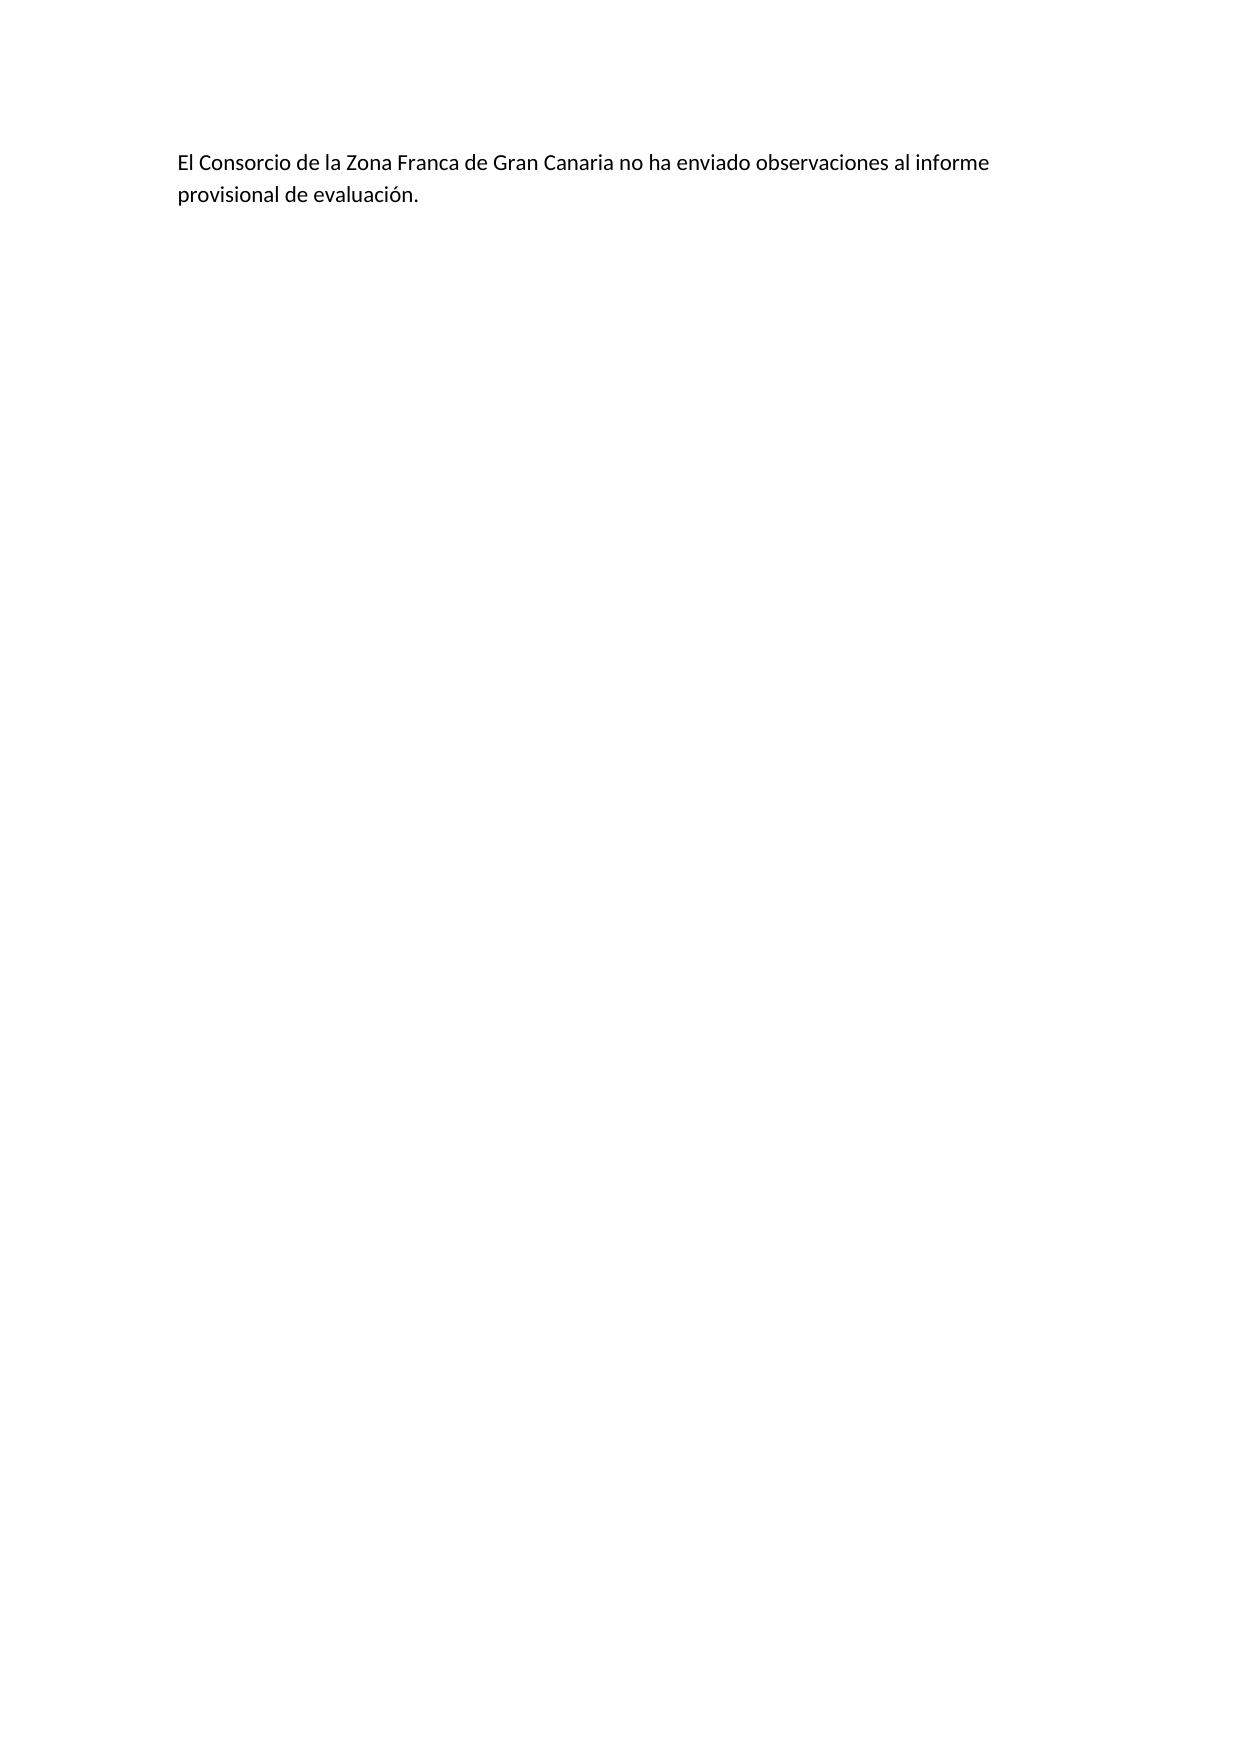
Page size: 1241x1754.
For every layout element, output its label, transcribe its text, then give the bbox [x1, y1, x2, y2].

text El Consorcio de la Zona Franca de Gran Canaria no ha enviado observaciones al informe provisional de evaluación. [177, 148, 1063, 208]
